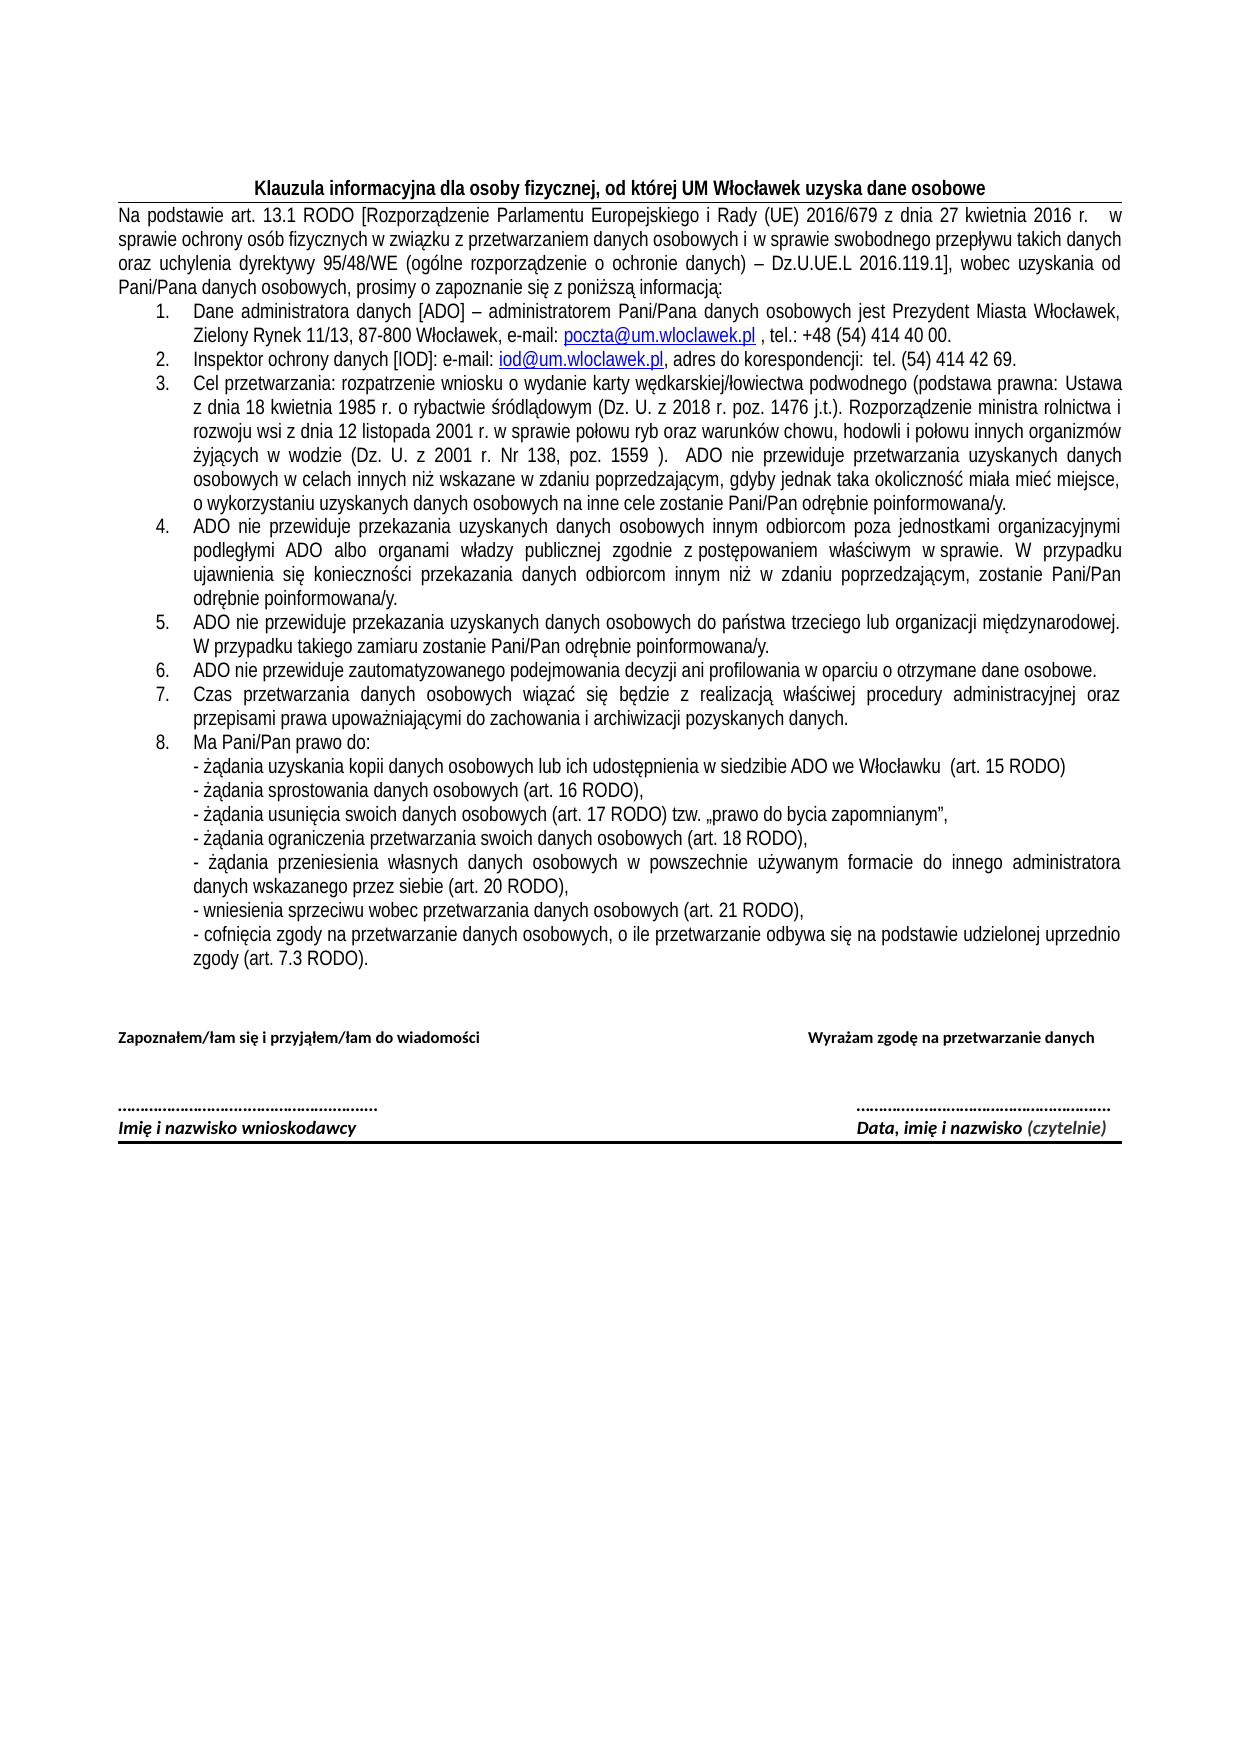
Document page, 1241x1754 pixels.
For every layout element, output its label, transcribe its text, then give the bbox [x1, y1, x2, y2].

text Na podstawie art. 13.1 RODO [Rozporządzenie Parlamentu Europejskiego i Rady (UE) 2016/679 z dnia 27 kwietnia 2016 r. w sprawie ochrony osób fizycznych w związku z przetwarzaniem danych osobowych i w sprawie swobodnego przepływu takich danych oraz uchylenia dyrektywy 95/48/WE (ogólne rozporządzenie o ochronie danych) – Dz.U.UE.L 2016.119.1], wobec uzyskania od Pani/Pana danych osobowych, prosimy o zapoznanie się z poniższą informacją: [118, 203, 1122, 299]
text Zapoznałem/łam się i przyjąłem/łam do wiadomości Wyrażam zgodę na przetwarzanie danych [118, 1027, 1122, 1047]
text - żądania sprostowania danych osobowych (art. 16 RODO), [193, 778, 1122, 802]
text ………………………..……………….…….… …………..……………………………………. [118, 1093, 1122, 1116]
list Ma Pani/Pan prawo do: [156, 730, 1122, 754]
text - cofnięcia zgody na przetwarzanie danych osobowych, o ile przetwarzanie odbywa się na podstawie udzielonej uprzednio zgody (art. 7.3 RODO). [193, 922, 1122, 970]
text Imię i nazwisko wnioskodawcy Data, imię i nazwisko (czytelnie) [118, 1116, 1122, 1141]
text - wniesienia sprzeciwu wobec przetwarzania danych osobowych (art. 21 RODO), [193, 898, 1122, 922]
list ADO nie przewiduje zautomatyzowanego podejmowania decyzji ani profilowania w oparciu o otrzymane dane osobowe. [156, 658, 1122, 682]
list Dane administratora danych [ADO] – administratorem Pani/Pana danych osobowych jest Prezydent Miasta Włocławek, Zielony Rynek 11/13, 87-800 Włocławek, e-mail: poczta@um.wloclawek.pl , tel.: +48 (54) 414 40 00. [156, 299, 1122, 347]
text - żądania ograniczenia przetwarzania swoich danych osobowych (art. 18 RODO), [193, 826, 1122, 850]
text - żądania przeniesienia własnych danych osobowych w powszechnie używanym formacie do innego administratora danych wskazanego przez siebie (art. 20 RODO), [193, 850, 1122, 898]
list ADO nie przewiduje przekazania uzyskanych danych osobowych innym odbiorcom poza jednostkami organizacyjnymi podległymi ADO albo organami władzy publicznej zgodnie z postępowaniem właściwym w sprawie. W przypadku ujawnienia się konieczności przekazania danych odbiorcom innym niż w zdaniu poprzedzającym, zostanie Pani/Pan odrębnie poinformowana/y. [156, 514, 1122, 610]
text - żądania usunięcia swoich danych osobowych (art. 17 RODO) tzw. „prawo do bycia zapomnianym”, [193, 802, 1122, 826]
list Inspektor ochrony danych [IOD]: e-mail: iod@um.wloclawek.pl, adres do korespondencji: tel. (54) 414 42 69. [156, 347, 1122, 371]
text Klauzula informacyjna dla osoby fizycznej, od której UM Włocławek uzyska dane osobowe [118, 175, 1122, 202]
list ADO nie przewiduje przekazania uzyskanych danych osobowych do państwa trzeciego lub organizacji międzynarodowej. W przypadku takiego zamiaru zostanie Pani/Pan odrębnie poinformowana/y. [156, 610, 1122, 658]
list Czas przetwarzania danych osobowych wiązać się będzie z realizacją właściwej procedury administracyjnej oraz przepisami prawa upoważniającymi do zachowania i archiwizacji pozyskanych danych. [156, 682, 1122, 730]
text - żądania uzyskania kopii danych osobowych lub ich udostępnienia w siedzibie ADO we Włocławku (art. 15 RODO) [193, 754, 1122, 778]
list Cel przetwarzania: rozpatrzenie wniosku o wydanie karty wędkarskiej/łowiectwa podwodnego (podstawa prawna: Ustawa z dnia 18 kwietnia 1985 r. o rybactwie śródlądowym (Dz. U. z 2018 r. poz. 1476 j.t.). Rozporządzenie ministra rolnictwa i rozwoju wsi z dnia 12 listopada 2001 r. w sprawie połowu ryb oraz warunków chowu, hodowli i połowu innych organizmów żyjących w wodzie (Dz. U. z 2001 r. Nr 138, poz. 1559 ). ADO nie przewiduje przetwarzania uzyskanych danych osobowych w celach innych niż wskazane w zdaniu poprzedzającym, gdyby jednak taka okoliczność miała mieć miejsce, o wykorzystaniu uzyskanych danych osobowych na inne cele zostanie Pani/Pan odrębnie poinformowana/y. [156, 371, 1122, 514]
